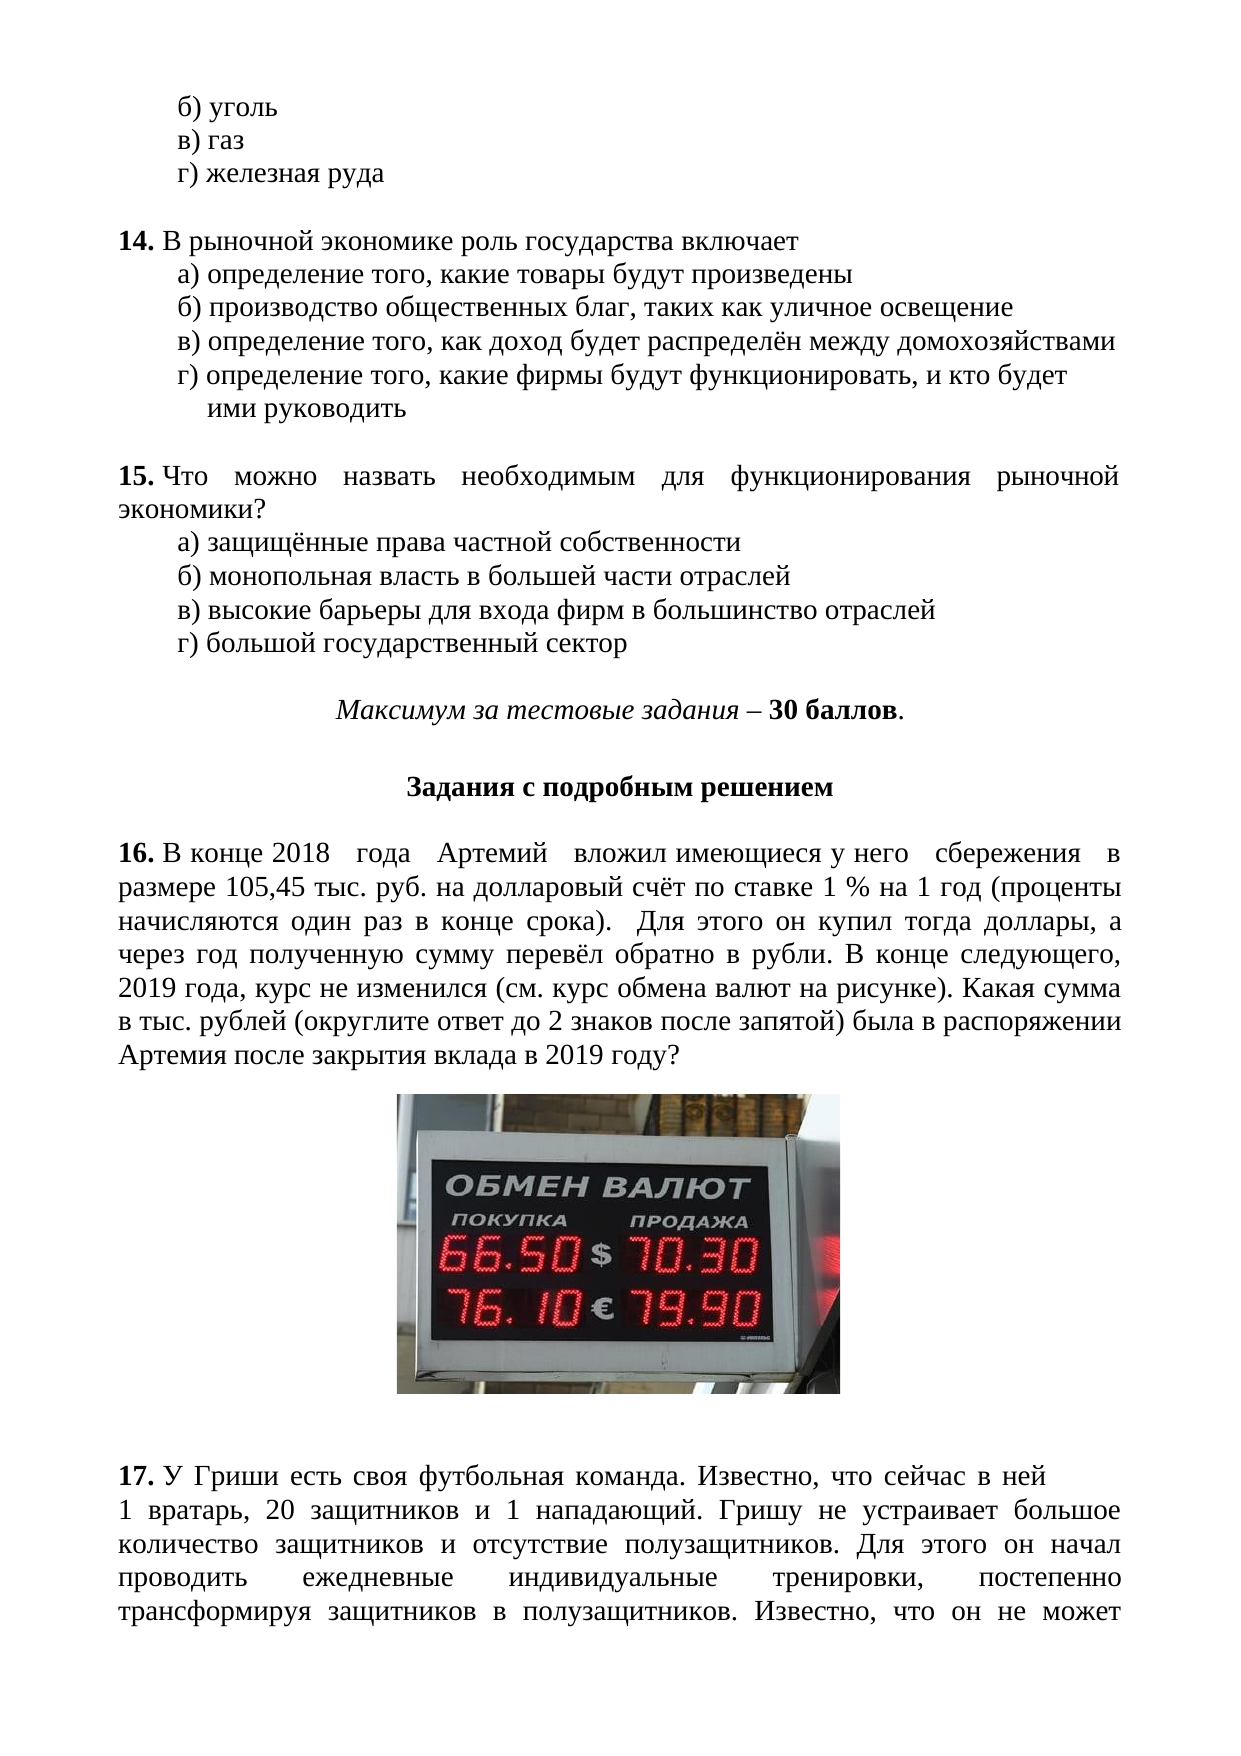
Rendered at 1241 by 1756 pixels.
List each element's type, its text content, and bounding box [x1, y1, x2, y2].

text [118, 1492, 1122, 1627]
text в) высокие барьеры для входа фирм в большинство отраслей г) большой государственный сектор [177, 592, 939, 659]
text Максимум за тестовые задания – 30 баллов. [270, 692, 970, 726]
text а) защищённые права частной собственности [177, 525, 1134, 558]
list В конце 2018 года Артемий вложил имеющиеся у него сбережения в размере 105,45 тыс. руб. на долларовый счёт по ставке 1 % на 1 год (проценты начисляются один раз в конце срока). Для этого он купил тогда доллары, а через год полученную сумму перевёл обратно в рубли. В конце следующего, 2019 года, курс не изменился (см. курс обмена валют на рисунке). Какая сумма в тыс. рублей (округлите ответ до 2 знаков после запятой) была в распоряжении Артемия после закрытия вклада в 2019 году? [118, 836, 1123, 1070]
list В рыночной экономике роль государства включает [118, 223, 1134, 256]
text ими руководить [207, 391, 1134, 424]
picture [396, 1094, 841, 1394]
text в) определение того, как доход будет распределён между домохозяйствами г) определение того, какие фирмы будут функционировать, и кто будет [177, 323, 1134, 391]
text а) определение того, какие товары будут произведены [177, 256, 1134, 290]
text г) железная руда [177, 156, 1134, 189]
text б) уголь в) газ [177, 89, 281, 156]
text б) монопольная власть в большей части отраслей [177, 558, 1134, 592]
list У Гриши есть своя футбольная команда. Известно, что сейчас в ней [118, 1459, 1134, 1492]
list Что можно назвать необходимым для функционирования рыночной экономики? [118, 458, 1122, 525]
text б) производство общественных благ, таких как уличное освещение [177, 290, 1134, 323]
subtitle Задания с подробным решением [270, 769, 970, 802]
